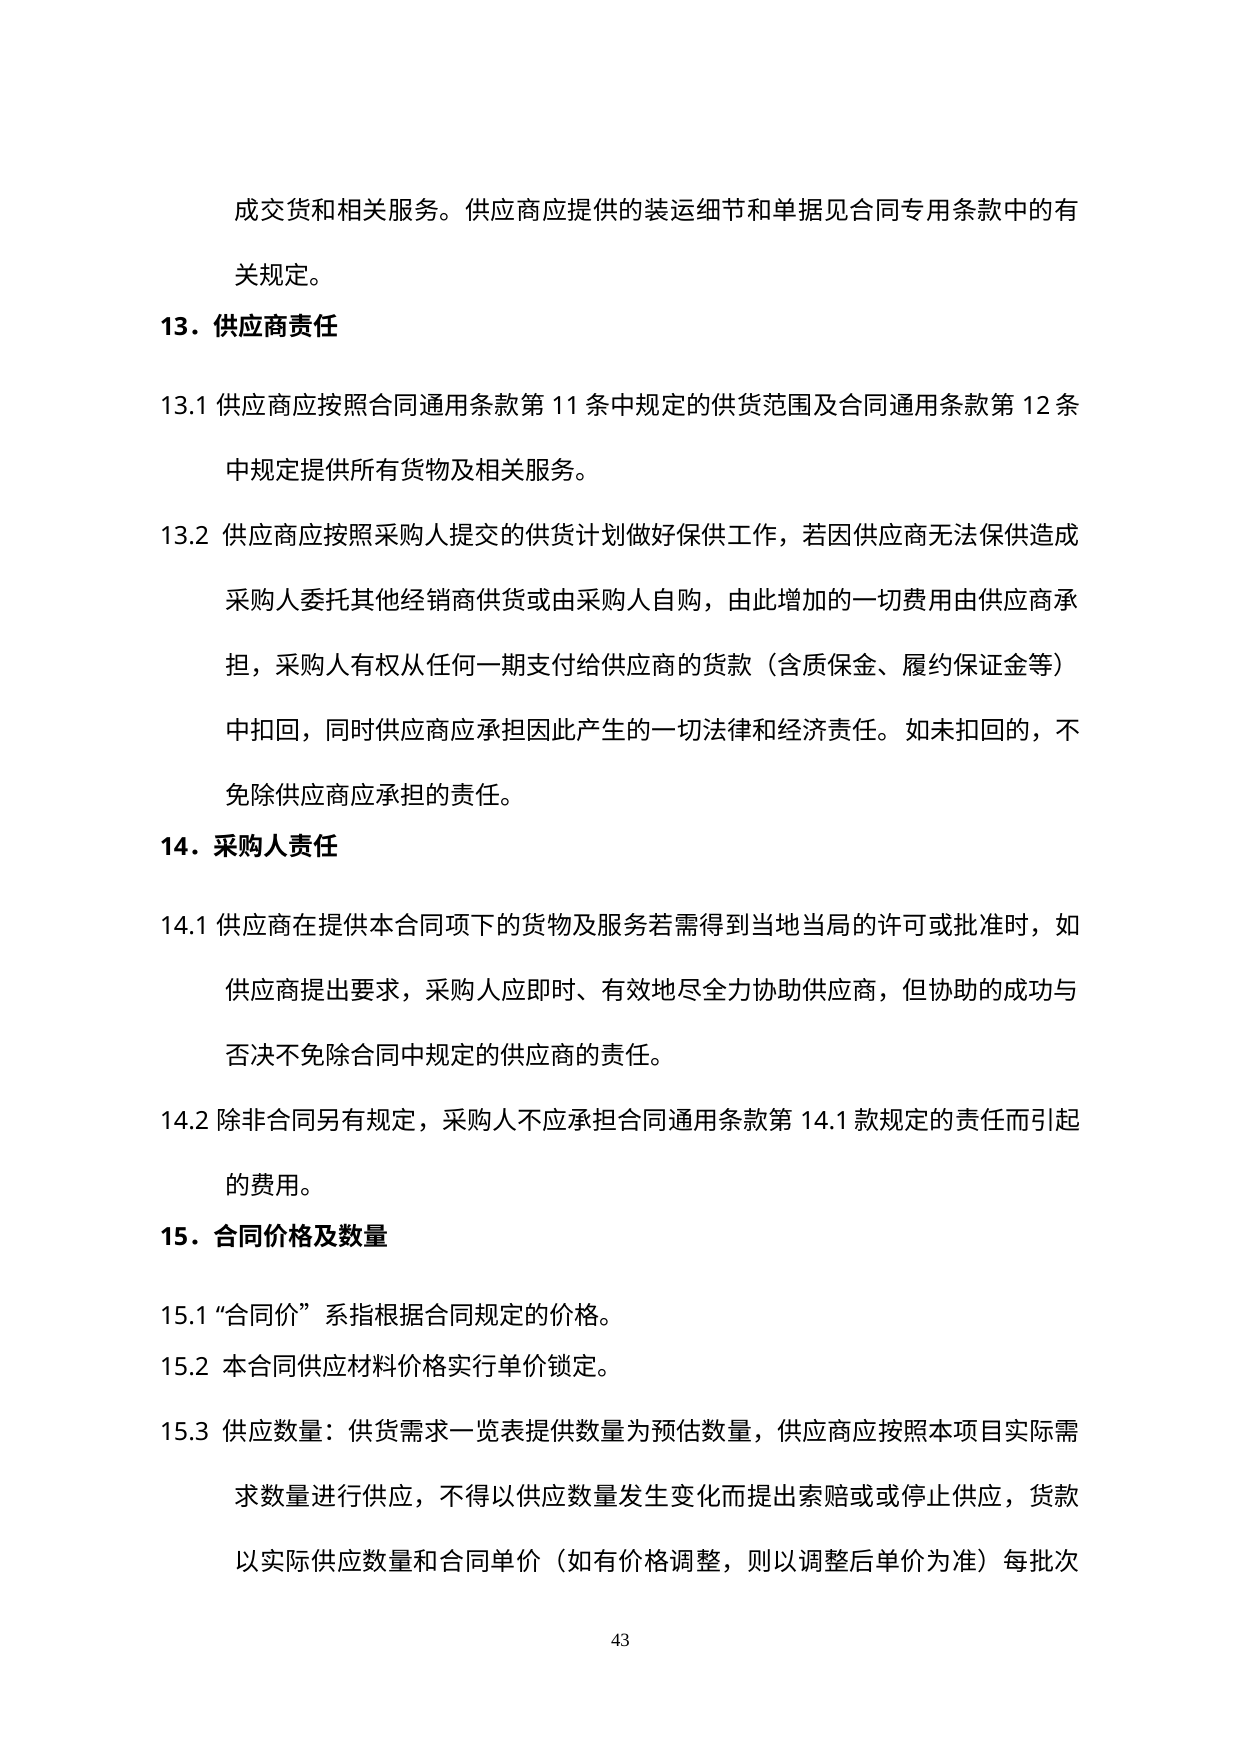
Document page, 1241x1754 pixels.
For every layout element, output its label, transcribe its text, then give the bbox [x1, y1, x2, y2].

text 15．合同价格及数量 [159, 1202, 1081, 1267]
text 13.1 供应商应按照合同通用条款第11条中规定的供货范围及合同通用条款第12条中规定提供所有货物及相关服务。 [159, 357, 1081, 487]
text 14．采购人责任 [159, 812, 1081, 877]
text 15.2 本合同供应材料价格实行单价锁定。 [159, 1332, 1081, 1397]
text 13.2 供应商应按照采购人提交的供货计划做好保供工作，若因供应商无法保供造成采购人委托其他经销商供货或由采购人自购，由此增加的一切费用由供应商承担，采购人有权从任何一期支付给供应商的货款（含质保金、履约保证金等）中扣回，同时供应商应承担因此产生的一切法律和经济责任。如未扣回的，不免除供应商应承担的责任。 [159, 487, 1081, 812]
text 14.1 供应商在提供本合同项下的货物及服务若需得到当地当局的许可或批准时，如供应商提出要求，采购人应即时、有效地尽全力协助供应商，但协助的成功与否决不免除合同中规定的供应商的责任。 [159, 877, 1081, 1072]
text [159, 162, 1081, 292]
text 13．供应商责任 [159, 292, 1081, 357]
text 14.2 除非合同另有规定，采购人不应承担合同通用条款第14.1款规定的责任而引起的费用。 [159, 1072, 1081, 1202]
text 15.1 “合同价”系指根据合同规定的价格。 [159, 1267, 1081, 1332]
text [159, 1397, 1081, 1592]
